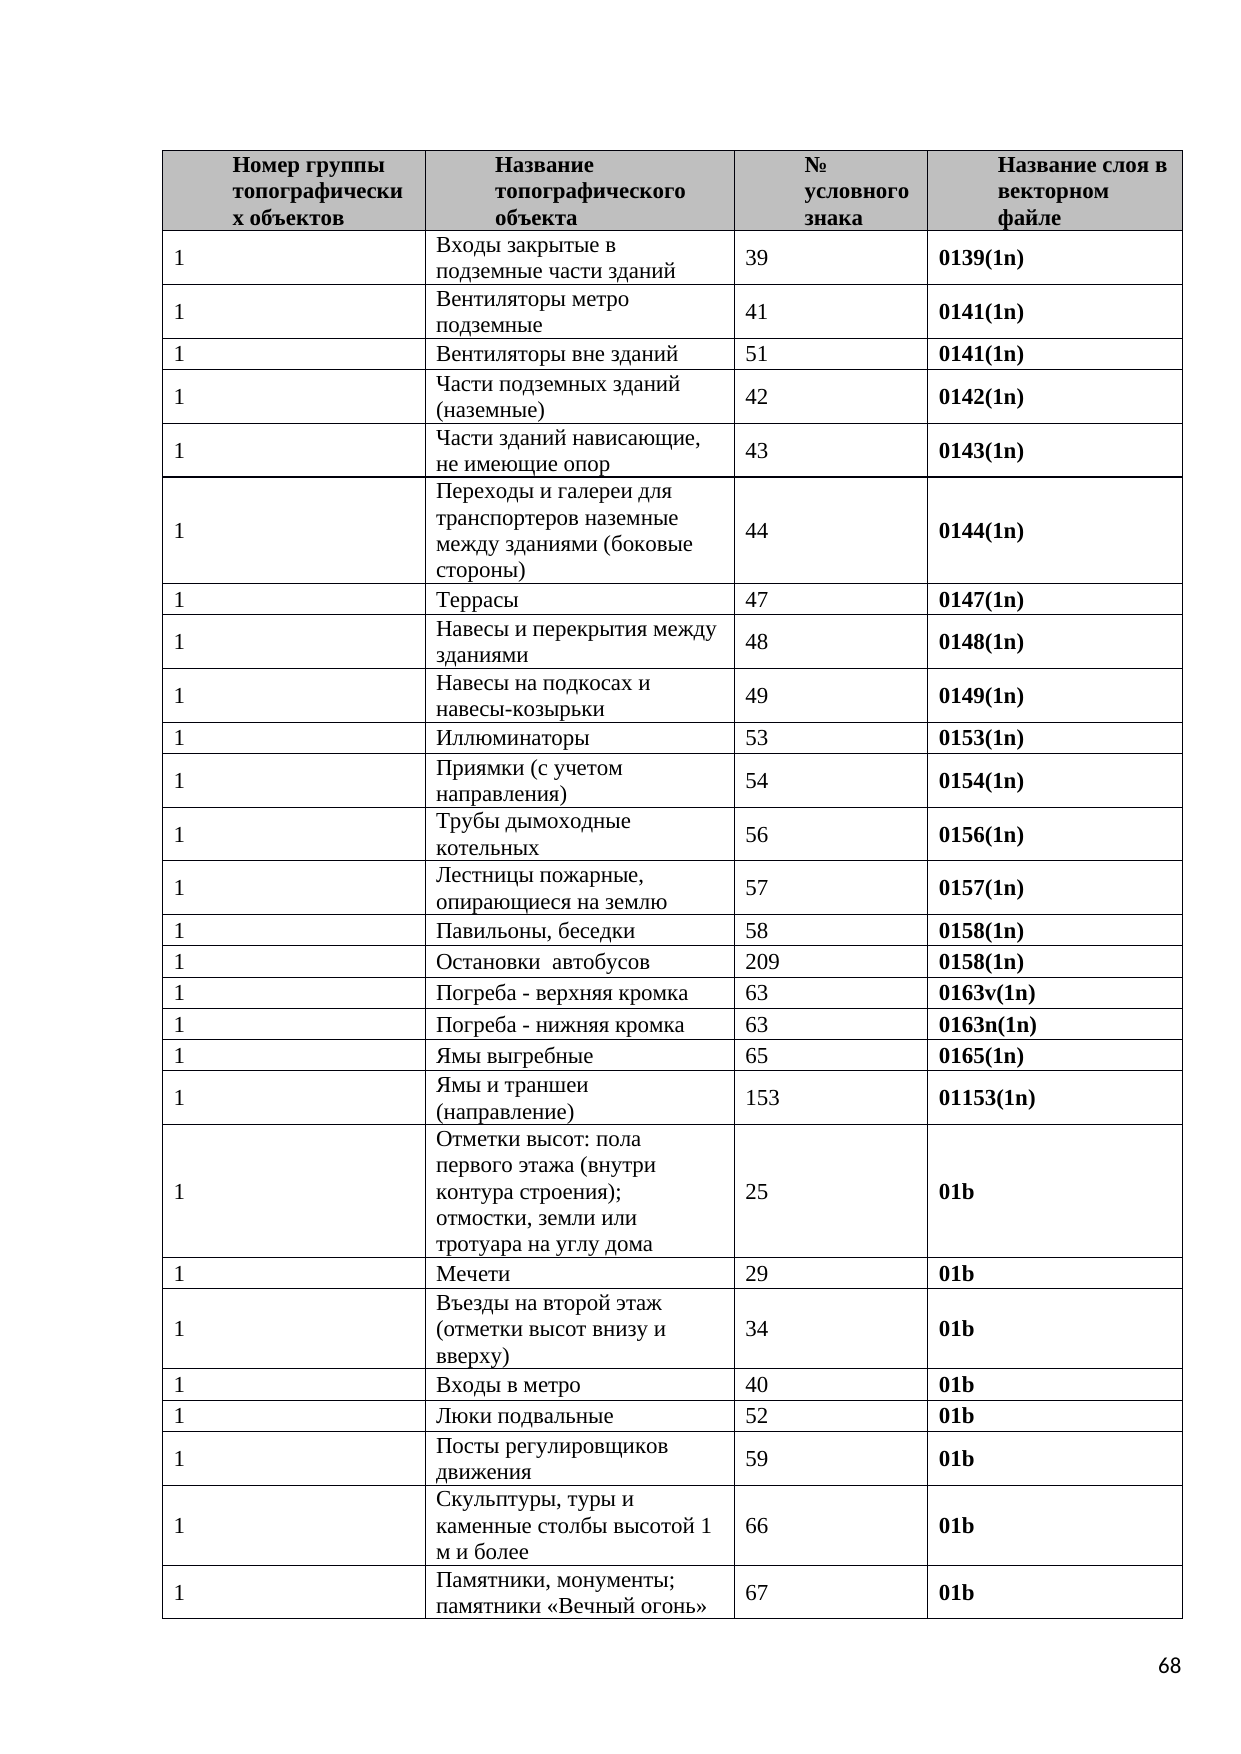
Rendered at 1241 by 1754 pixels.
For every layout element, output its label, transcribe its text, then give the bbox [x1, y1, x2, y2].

table_cell 39 [735, 231, 927, 284]
table_cell 1 [163, 1566, 425, 1618]
table_cell 01b [928, 1432, 1182, 1484]
table_cell 01b [928, 1401, 1182, 1431]
table_cell Погреба - нижняя кромка [426, 1009, 734, 1039]
table_cell 40 [735, 1369, 927, 1399]
table_cell Вентиляторы вне зданий [426, 339, 734, 369]
table_cell Павильоны, беседки [426, 915, 734, 945]
table_cell 1 [163, 1289, 425, 1368]
table_cell 1 [163, 1009, 425, 1039]
table_cell 58 [735, 915, 927, 945]
table_cell 44 [735, 478, 927, 583]
table_cell 1 [163, 478, 425, 583]
table_cell 01b [928, 1486, 1182, 1564]
table_cell 0149(1n) [928, 669, 1182, 722]
table_header Название слоя в векторном файле [928, 151, 1182, 230]
table_cell Вентиляторы метро подземные [426, 285, 734, 338]
table_cell 0144(1n) [928, 478, 1182, 583]
table_cell 1 [163, 584, 425, 614]
table_cell Навесы на подкосах и навесы-козырьки [426, 669, 734, 722]
table_cell Мечети [426, 1258, 734, 1288]
table_cell 209 [735, 946, 927, 977]
table_cell 1 [163, 915, 425, 945]
table_cell 41 [735, 285, 927, 338]
table_cell 1 [163, 1125, 425, 1257]
table_cell 51 [735, 339, 927, 369]
table_cell Отметки высот: пола первого этажа (внутри контура строения); отмостки, земли или тротуара на углу дома [426, 1125, 734, 1257]
table_cell 56 [735, 808, 927, 860]
table_cell 59 [735, 1432, 927, 1484]
table_cell 0163v(1n) [928, 978, 1182, 1008]
table_cell 1 [163, 1258, 425, 1288]
table_header Номер группы топографических объектов [163, 151, 425, 230]
table_cell 01b [928, 1125, 1182, 1257]
table_cell 0163n(1n) [928, 1009, 1182, 1039]
table_cell 1 [163, 1369, 425, 1399]
table_cell 1 [163, 669, 425, 722]
table_cell 1 [163, 946, 425, 977]
table_cell 0156(1n) [928, 808, 1182, 860]
table_cell 0142(1n) [928, 370, 1182, 423]
table_cell 1 [163, 1071, 425, 1124]
table_cell 57 [735, 861, 927, 914]
table_cell 49 [735, 669, 927, 722]
table_cell Иллюминаторы [426, 723, 734, 753]
table_cell Трубы дымоходные котельных [426, 808, 734, 860]
table_cell 1 [163, 424, 425, 476]
table_cell 1 [163, 231, 425, 284]
table_cell 0165(1n) [928, 1040, 1182, 1070]
table_cell 0139(1n) [928, 231, 1182, 284]
table_cell 01b [928, 1566, 1182, 1618]
table_cell 48 [735, 615, 927, 668]
table_cell Погреба - верхняя кромка [426, 978, 734, 1008]
table_cell Памятники, монументы; памятники «Вечный огонь» [426, 1566, 734, 1618]
table_cell Части зданий нависающие, не имеющие опор [426, 424, 734, 476]
table_cell 0154(1n) [928, 754, 1182, 807]
table_cell 65 [735, 1040, 927, 1070]
table_cell 0158(1n) [928, 946, 1182, 977]
table_cell Люки подвальные [426, 1401, 734, 1431]
table_cell Входы в метро [426, 1369, 734, 1399]
table_cell 66 [735, 1486, 927, 1564]
table_cell Приямки (с учетом направления) [426, 754, 734, 807]
table_cell Ямы выгребные [426, 1040, 734, 1070]
table_cell 153 [735, 1071, 927, 1124]
table_cell Посты регулировщиков движения [426, 1432, 734, 1484]
table_cell 1 [163, 861, 425, 914]
table_cell 25 [735, 1125, 927, 1257]
table_cell 1 [163, 808, 425, 860]
table_cell 1 [163, 978, 425, 1008]
table_cell 54 [735, 754, 927, 807]
table_cell 42 [735, 370, 927, 423]
table_cell 0157(1n) [928, 861, 1182, 914]
table_cell 52 [735, 1401, 927, 1431]
table_cell 1 [163, 1432, 425, 1484]
table_cell 01b [928, 1369, 1182, 1399]
table_cell Части подземных зданий (наземные) [426, 370, 734, 423]
table_cell 1 [163, 1040, 425, 1070]
table_cell Входы закрытые в подземные части зданий [426, 231, 734, 284]
table_cell Ямы и траншеи (направление) [426, 1071, 734, 1124]
table_cell Въезды на второй этаж (отметки высот внизу и вверху) [426, 1289, 734, 1368]
table_cell 1 [163, 1486, 425, 1564]
table_cell 1 [163, 723, 425, 753]
table_cell 0153(1n) [928, 723, 1182, 753]
table_header Название топографического объекта [426, 151, 734, 230]
table_cell 53 [735, 723, 927, 753]
table_cell 1 [163, 370, 425, 423]
table_cell 0143(1n) [928, 424, 1182, 476]
table_cell 01b [928, 1258, 1182, 1288]
table_cell 47 [735, 584, 927, 614]
table_cell Лестницы пожарные, опирающиеся на землю [426, 861, 734, 914]
table_cell 63 [735, 1009, 927, 1039]
table_header № условного знака [735, 151, 927, 230]
table_cell Остановки автобусов [426, 946, 734, 977]
table_cell 0141(1n) [928, 339, 1182, 369]
table_cell 0148(1n) [928, 615, 1182, 668]
table_cell Переходы и галереи для транспортеров наземные между зданиями (боковые стороны) [426, 478, 734, 583]
table_cell Террасы [426, 584, 734, 614]
table_cell 01153(1n) [928, 1071, 1182, 1124]
table_cell 0158(1n) [928, 915, 1182, 945]
table_cell 63 [735, 978, 927, 1008]
table_cell 43 [735, 424, 927, 476]
table_cell 1 [163, 1401, 425, 1431]
table_cell 1 [163, 754, 425, 807]
table_cell Навесы и перекрытия между зданиями [426, 615, 734, 668]
table_cell 1 [163, 339, 425, 369]
table_cell 0147(1n) [928, 584, 1182, 614]
table_cell 01b [928, 1289, 1182, 1368]
table_cell 1 [163, 615, 425, 668]
table_cell 1 [163, 285, 425, 338]
table_cell 34 [735, 1289, 927, 1368]
table_cell 0141(1n) [928, 285, 1182, 338]
table_cell Скульптуры, туры и каменные столбы высотой 1 м и более [426, 1486, 734, 1564]
table_cell 67 [735, 1566, 927, 1618]
table_cell 29 [735, 1258, 927, 1288]
